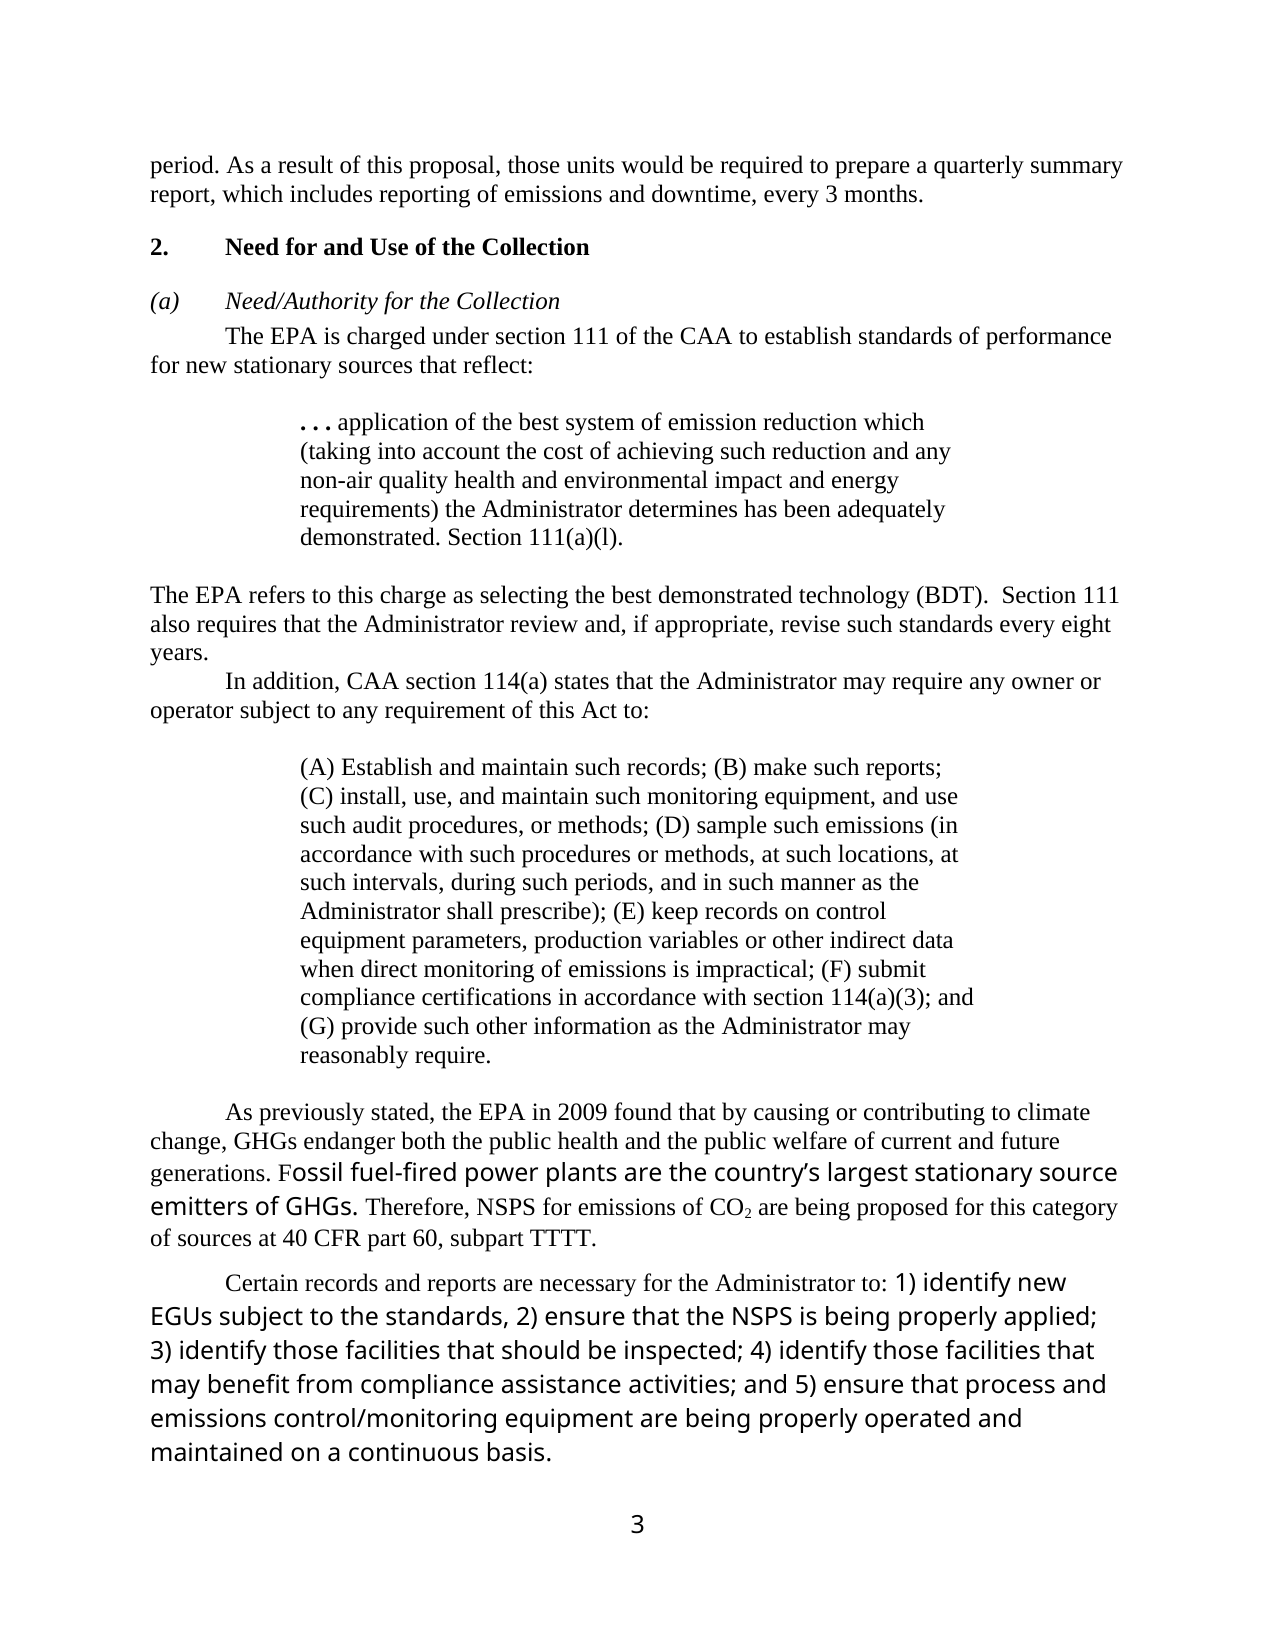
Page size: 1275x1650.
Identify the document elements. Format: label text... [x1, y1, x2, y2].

subtitle (a) Need/Authority for the Collection [150, 286, 1125, 315]
text (A) Establish and maintain such records; (B) make such reports; (C) install, use, and maintain such monitoring equipment, and use such audit procedures, or methods; (D) sample such emissions (in accordance with such procedures or methods, at such locations, at such intervals, during such periods, and in such manner as the Administrator shall prescribe); (E) keep records on control equipment parameters, production variables or other indirect data when direct monitoring of emissions is impractical; (F) submit compliance certifications in accordance with section 114(a)(3); and (G) provide such other information as the Administrator may reasonably require. [300, 752, 975, 1069]
text In addition, CAA section 114(a) states that the Administrator may require any owner or operator subject to any requirement of this Act to: [150, 666, 1125, 724]
text Certain records and reports are necessary for the Administrator to: 1) identify new EGUs subject to the standards, 2) ensure that the NSPS is being properly applied; 3) identify those facilities that should be inspected; 4) identify those facilities that may benefit from compliance assistance activities; and 5) ensure that process and emissions control/monitoring equipment are being properly operated and maintained on a continuous basis. [150, 1264, 1125, 1469]
text The EPA is charged under section 111 of the CAA to establish standards of performance for new stationary sources that reflect: [150, 321, 1125, 379]
text As previously stated, the EPA in 2009 found that by causing or contributing to climate change, GHGs endanger both the public health and the public welfare of current and future generations. Fossil fuel-fired power plants are the country’s largest stationary source emitters of GHGs. Therefore, NSPS for emissions of CO2 are being proposed for this category of sources at 40 CFR part 60, subpart TTTT. [150, 1097, 1125, 1252]
text . . . application of the best system of emission reduction which (taking into account the cost of achieving such reduction and any non-air quality health and environmental impact and energy requirements) the Administrator determines has been adequately demonstrated. Section 111(a)(l). [300, 407, 975, 551]
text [150, 150, 1125, 207]
text The EPA refers to this charge as selecting the best demonstrated technology (BDT). Section 111 also requires that the Administrator review and, if appropriate, revise such standards every eight years. [150, 580, 1125, 666]
subtitle 2. Need for and Use of the Collection [150, 232, 1125, 261]
